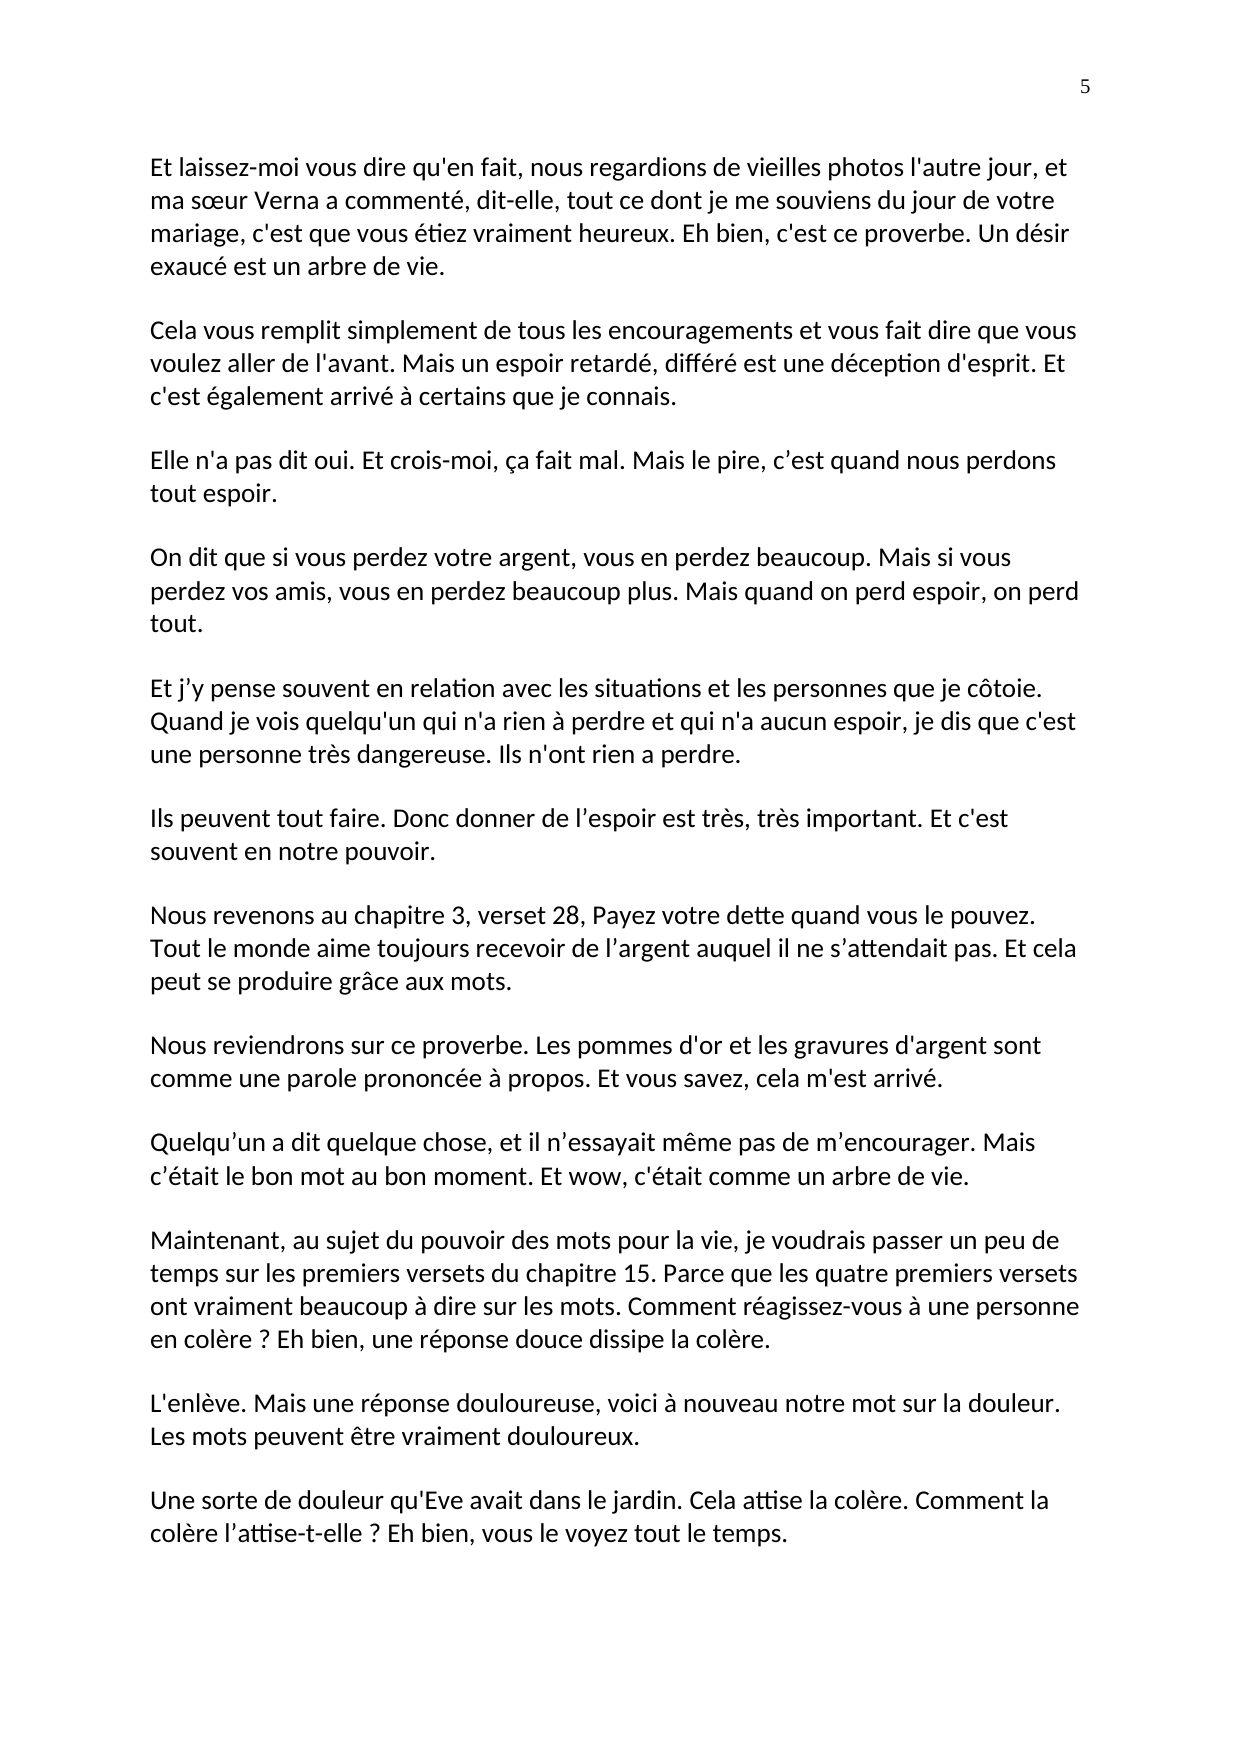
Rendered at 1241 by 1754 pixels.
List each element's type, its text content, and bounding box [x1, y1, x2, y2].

text L'enlève. Mais une réponse douloureuse, voici à nouveau notre mot sur la douleur. Les mots peuvent être vraiment douloureux. [150, 1386, 1090, 1452]
text Quelqu’un a dit quelque chose, et il n’essayait même pas de m’encourager. Mais c’était le bon mot au bon moment. Et wow, c'était comme un arbre de vie. [150, 1126, 1090, 1192]
text Maintenant, au sujet du pouvoir des mots pour la vie, je voudrais passer un peu de temps sur les premiers versets du chapitre 15. Parce que les quatre premiers versets ont vraiment beaucoup à dire sur les mots. Comment réagissez-vous à une personne en colère ? Eh bien, une réponse douce dissipe la colère. [150, 1223, 1090, 1355]
text Une sorte de douleur qu'Eve avait dans le jardin. Cela attise la colère. Comment la colère l’attise-t-elle ? Eh bien, vous le voyez tout le temps. [150, 1483, 1090, 1549]
text Et laissez-moi vous dire qu'en fait, nous regardions de vieilles photos l'autre jour, et ma sœur Verna a commenté, dit-elle, tout ce dont je me souviens du jour de votre mariage, c'est que vous étiez vraiment heureux. Eh bien, c'est ce proverbe. Un désir exaucé est un arbre de vie. [150, 150, 1090, 282]
text Cela vous remplit simplement de tous les encouragements et vous fait dire que vous voulez aller de l'avant. Mais un espoir retardé, différé est une déception d'esprit. Et c'est également arrivé à certains que je connais. [150, 313, 1090, 412]
text On dit que si vous perdez votre argent, vous en perdez beaucoup. Mais si vous perdez vos amis, vous en perdez beaucoup plus. Mais quand on perd espoir, on perd tout. [150, 541, 1090, 640]
text Nous reviendrons sur ce proverbe. Les pommes d'or et les gravures d'argent sont comme une parole prononcée à propos. Et vous savez, cela m'est arrivé. [150, 1028, 1090, 1094]
text Nous revenons au chapitre 3, verset 28, Payez votre dette quand vous le pouvez. Tout le monde aime toujours recevoir de l’argent auquel il ne s’attendait pas. Et cela peut se produire grâce aux mots. [150, 898, 1090, 997]
text Elle n'a pas dit oui. Et crois-moi, ça fait mal. Mais le pire, c’est quand nous perdons tout espoir. [150, 443, 1090, 509]
text Ils peuvent tout faire. Donc donner de l’espoir est très, très important. Et c'est souvent en notre pouvoir. [150, 801, 1090, 867]
text Et j’y pense souvent en relation avec les situations et les personnes que je côtoie. Quand je vois quelqu'un qui n'a rien à perdre et qui n'a aucun espoir, je dis que c'est une personne très dangereuse. Ils n'ont rien a perdre. [150, 671, 1090, 770]
